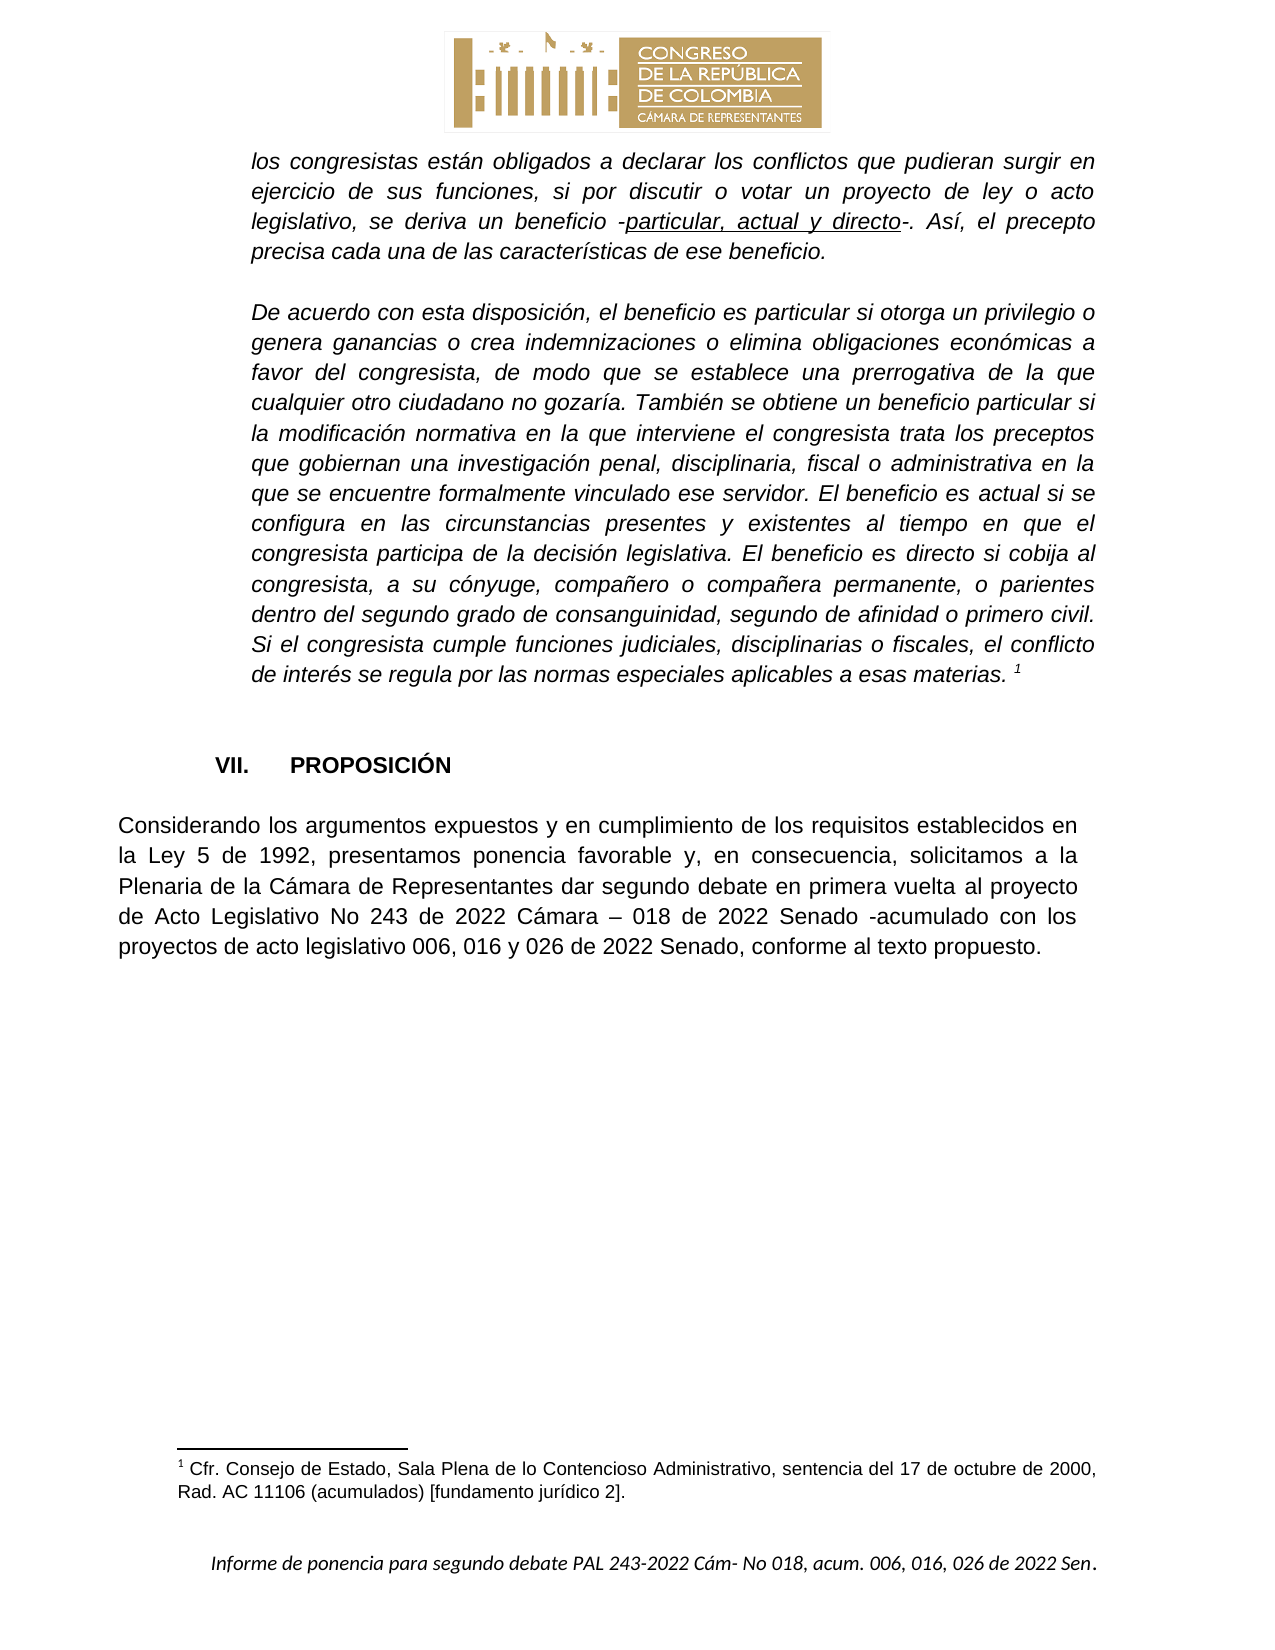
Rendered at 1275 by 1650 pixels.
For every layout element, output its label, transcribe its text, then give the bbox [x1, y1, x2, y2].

picture [444, 31, 831, 133]
text De acuerdo con esta disposición, el beneficio es particular si otorga un privilegio o genera ganancias o crea indemnizaciones o elimina obligaciones económicas a favor del congresista, de modo que se establece una prerrogativa de la que cualquier otro ciudadano no gozaría. También se obtiene un beneficio particular si la modificación normativa en la que interviene el congresista trata los preceptos que gobiernan una investigación penal, disciplinaria, fiscal o administrativa en la que se encuentre formalmente vinculado ese servidor. El beneficio es actual si se configura en las circunstancias presentes y existentes al tiempo en que el congresista participa de la decisión legislativa. El beneficio es directo si cobija al congresista, a su cónyuge, compañero o compañera permanente, o parientes dentro del segundo grado de consanguinidad, segundo de afinidad o primero civil. Si el congresista cumple funciones judiciales, disciplinarias o fiscales, el conflicto de interés se regula por las normas especiales aplicables a esas materias. [251, 299, 1098, 687]
list PROPOSICIÓN [215, 752, 1098, 778]
text Considerando los argumentos expuestos y en cumplimiento de los requisitos establecidos en la Ley 5 de 1992, presentamos ponencia favorable y, en consecuencia, solicitamos a la Plenaria de la Cámara de Representantes dar segundo debate en primera vuelta al proyecto de Acto Legislativo No 243 de 2022 Cámara – 018 de 2022 Senado -acumulado con los proyectos de acto legislativo 006, 016 y 026 de 2022 Senado, conforme al texto propuesto. [118, 812, 1078, 959]
